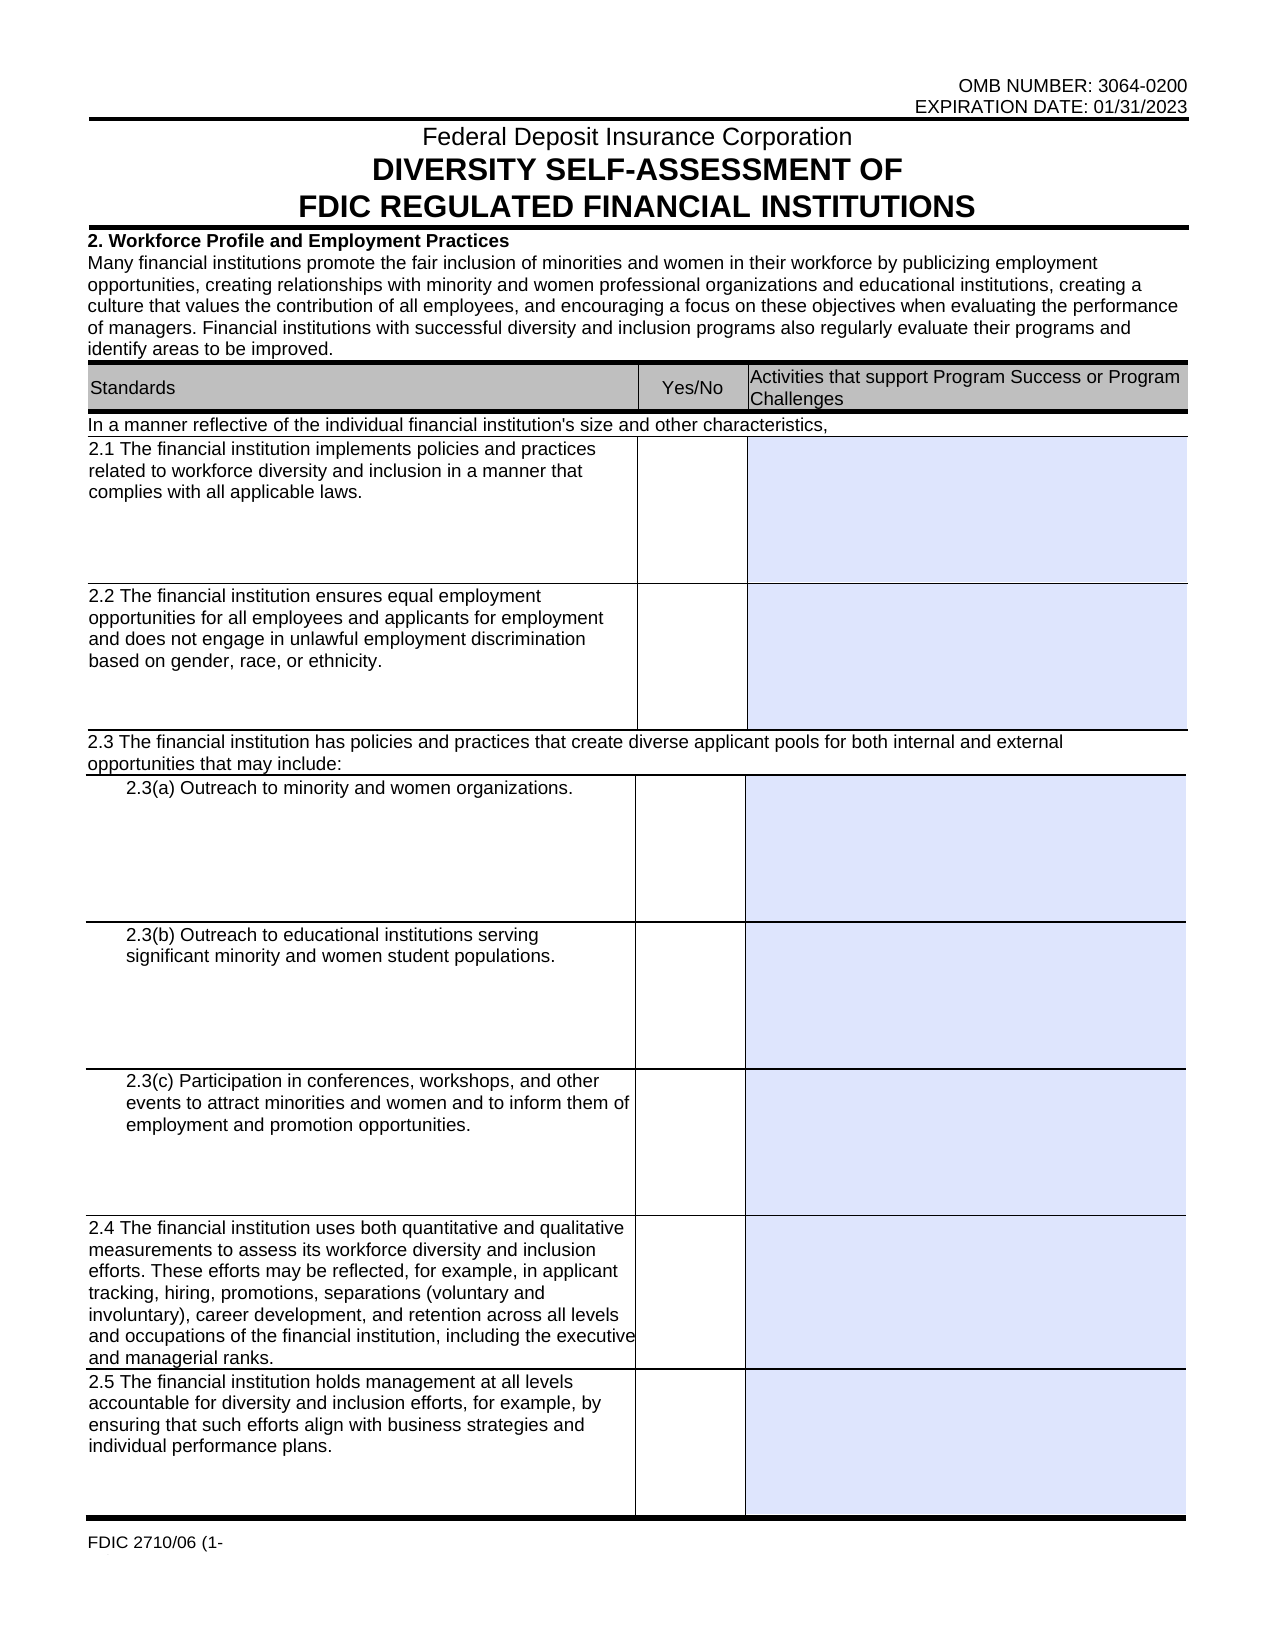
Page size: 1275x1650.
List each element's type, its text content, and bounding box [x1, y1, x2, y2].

table_cell [748, 584, 1187, 729]
table_cell [638, 584, 747, 729]
table_header [748, 437, 1187, 582]
text Federal Deposit Insurance Corporation [422, 121, 1200, 150]
text 2.3 The financial institution has policies and practices that create diverse applicant pools for both internal and external opportunities that may include: [87, 731, 1173, 774]
table_cell 2.2 The financial institution ensures equal employment opportunities for all employees and applicants for employment and does not engage in unlawful employment discrimination based on gender, race, or ethnicity. [88, 584, 637, 729]
table_header Activities that support Program Success or Program Challenges [749, 365, 1188, 409]
text In a manner reflective of the individual financial institution's size and other characteristics, [87, 414, 1200, 436]
table_cell [636, 1216, 745, 1368]
table_cell [746, 1070, 1186, 1215]
table_header Standards [88, 365, 638, 409]
table_header [638, 437, 747, 582]
table_cell [746, 1216, 1186, 1368]
table_cell 2.5 The financial institution holds management at all levels accountable for diversity and inclusion efforts, for example, by ensuring that such efforts align with business strategies and individual performance plans. [86, 1370, 635, 1514]
table_cell [746, 1370, 1186, 1514]
table_cell [636, 923, 745, 1068]
table_cell [636, 1070, 745, 1215]
table_cell [636, 1370, 745, 1514]
table_header [746, 776, 1186, 921]
table_header Yes/No [639, 365, 748, 409]
text DIVERSITY SELF-ASSESSMENT OF FDIC REGULATED FINANCIAL INSTITUTIONS [298, 151, 977, 224]
text Many financial institutions promote the fair inclusion of minorities and women in their workforce by publicizing employment opportunities, creating relationships with minority and women professional organizations and educational institutions, creating a culture that values the contribution of all employees, and encouraging a focus on these objectives when evaluating the performance of managers. Financial institutions with successful diversity and inclusion programs also regularly evaluate their programs and identify areas to be improved. [87, 252, 1180, 359]
table_header 2.3(a) Outreach to minority and women organizations. [86, 776, 635, 921]
table_header 2.1 The financial institution implements policies and practices related to workforce diversity and inclusion in a manner that complies with all applicable laws. [88, 437, 637, 582]
table_cell 2.4 The financial institution uses both quantitative and qualitative measurements to assess its workforce diversity and inclusion efforts. These efforts may be reflected, for example, in applicant tracking, hiring, promotions, separations (voluntary and involuntary), career development, and retention across all levels and occupations of the financial institution, including the executive and managerial ranks. [86, 1216, 635, 1368]
table_cell 2.3(b) Outreach to educational institutions serving significant minority and women student populations. [86, 923, 635, 1068]
table_cell [746, 923, 1186, 1068]
table_cell 2.3(c) Participation in conferences, workshops, and other events to attract minorities and women and to inform them of employment and promotion opportunities. [86, 1070, 635, 1215]
subtitle Workforce Profile and Employment Practices [87, 230, 1200, 252]
table_header [636, 776, 745, 921]
